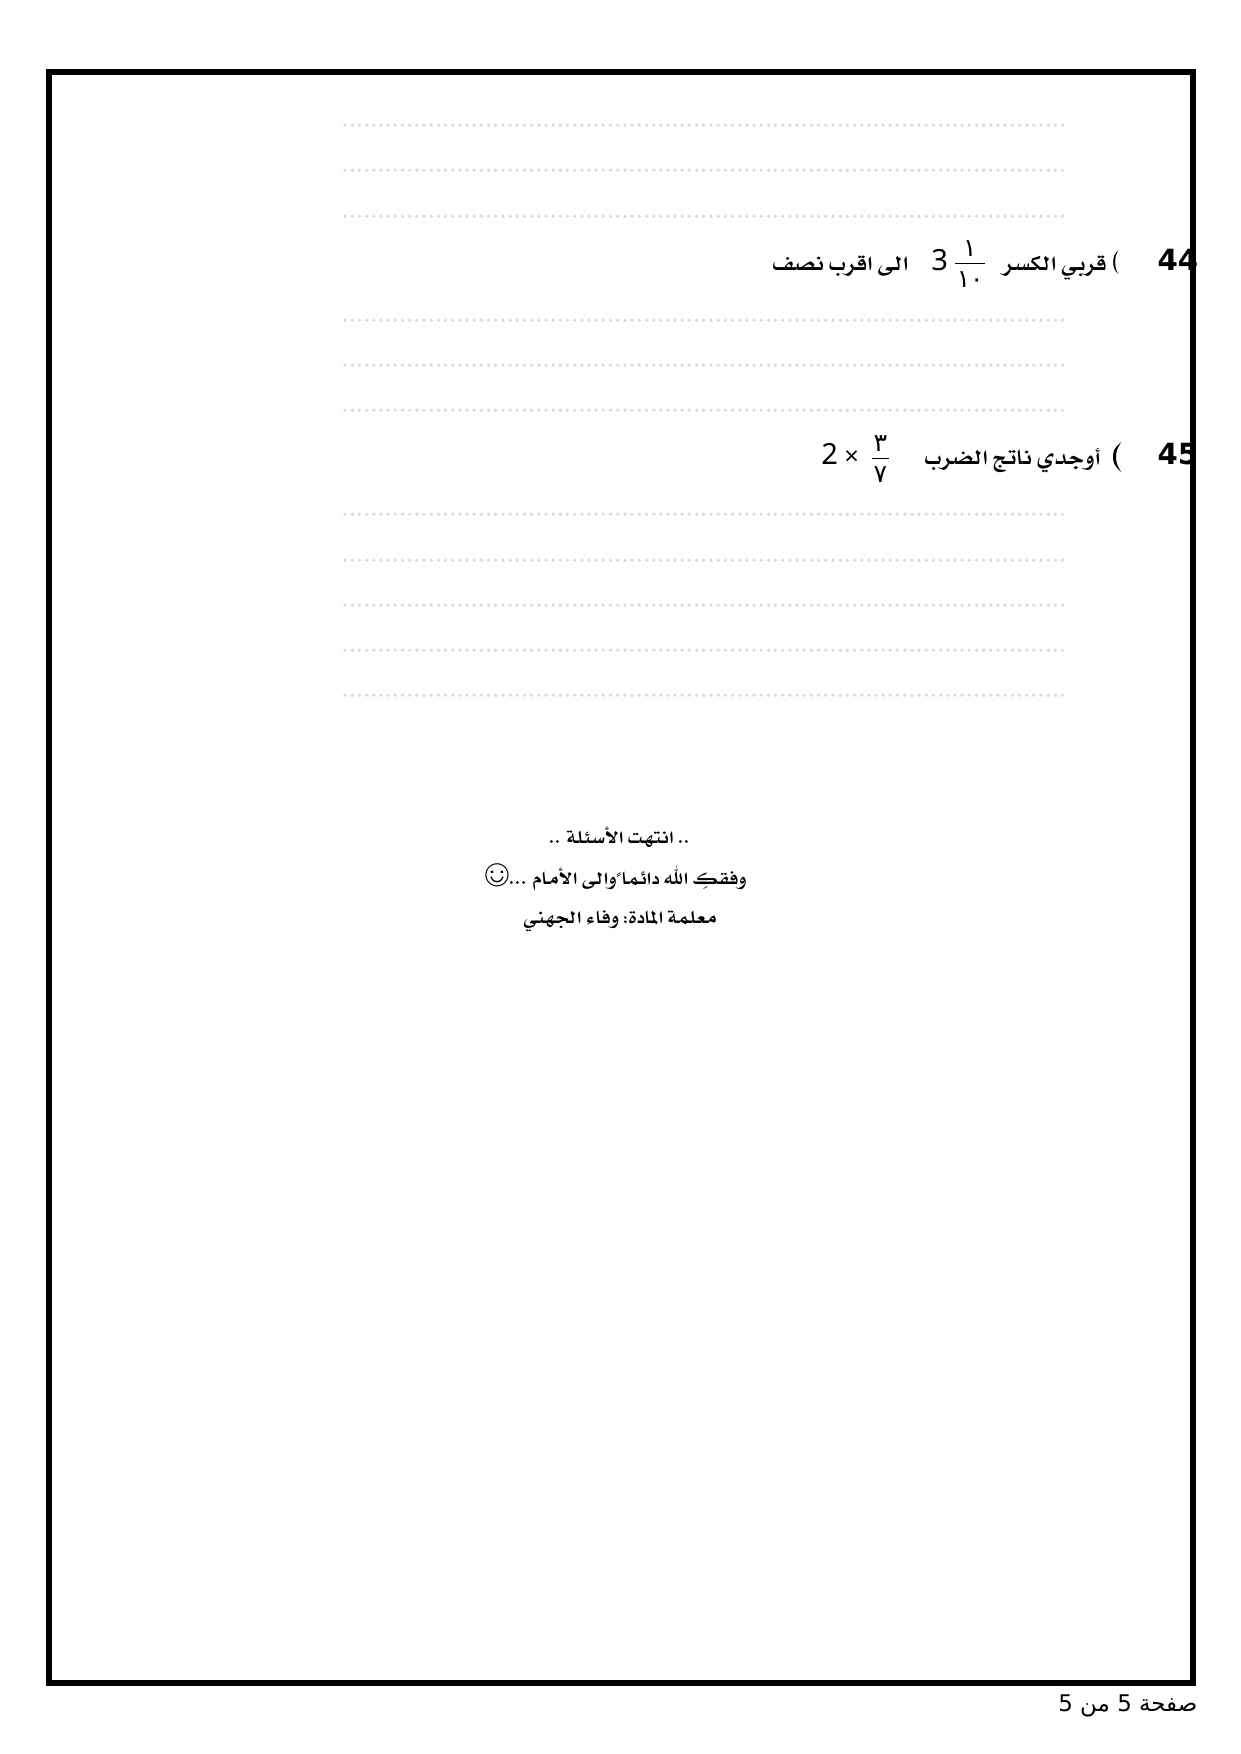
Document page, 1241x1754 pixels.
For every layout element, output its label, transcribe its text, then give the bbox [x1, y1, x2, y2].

list ..................................................................................................... [59, 384, 1069, 429]
list ) قربي الكسر 3 الى اقرب نصف [59, 235, 1158, 294]
list ..................................................................................................... [59, 579, 1069, 624]
list ..................................................................................................... [59, 99, 1069, 144]
list ..................................................................................................... [59, 144, 1069, 189]
list ..................................................................................................... [59, 339, 1069, 384]
list ..................................................................................................... [59, 669, 1069, 714]
list ) أوجدي ناتج الضرب × 2 [59, 429, 1158, 488]
list ..................................................................................................... [59, 294, 1069, 339]
list ..................................................................................................... [59, 488, 1069, 533]
list ..................................................................................................... [59, 189, 1069, 235]
list ..................................................................................................... [59, 624, 1069, 669]
list ..................................................................................................... [59, 533, 1069, 579]
